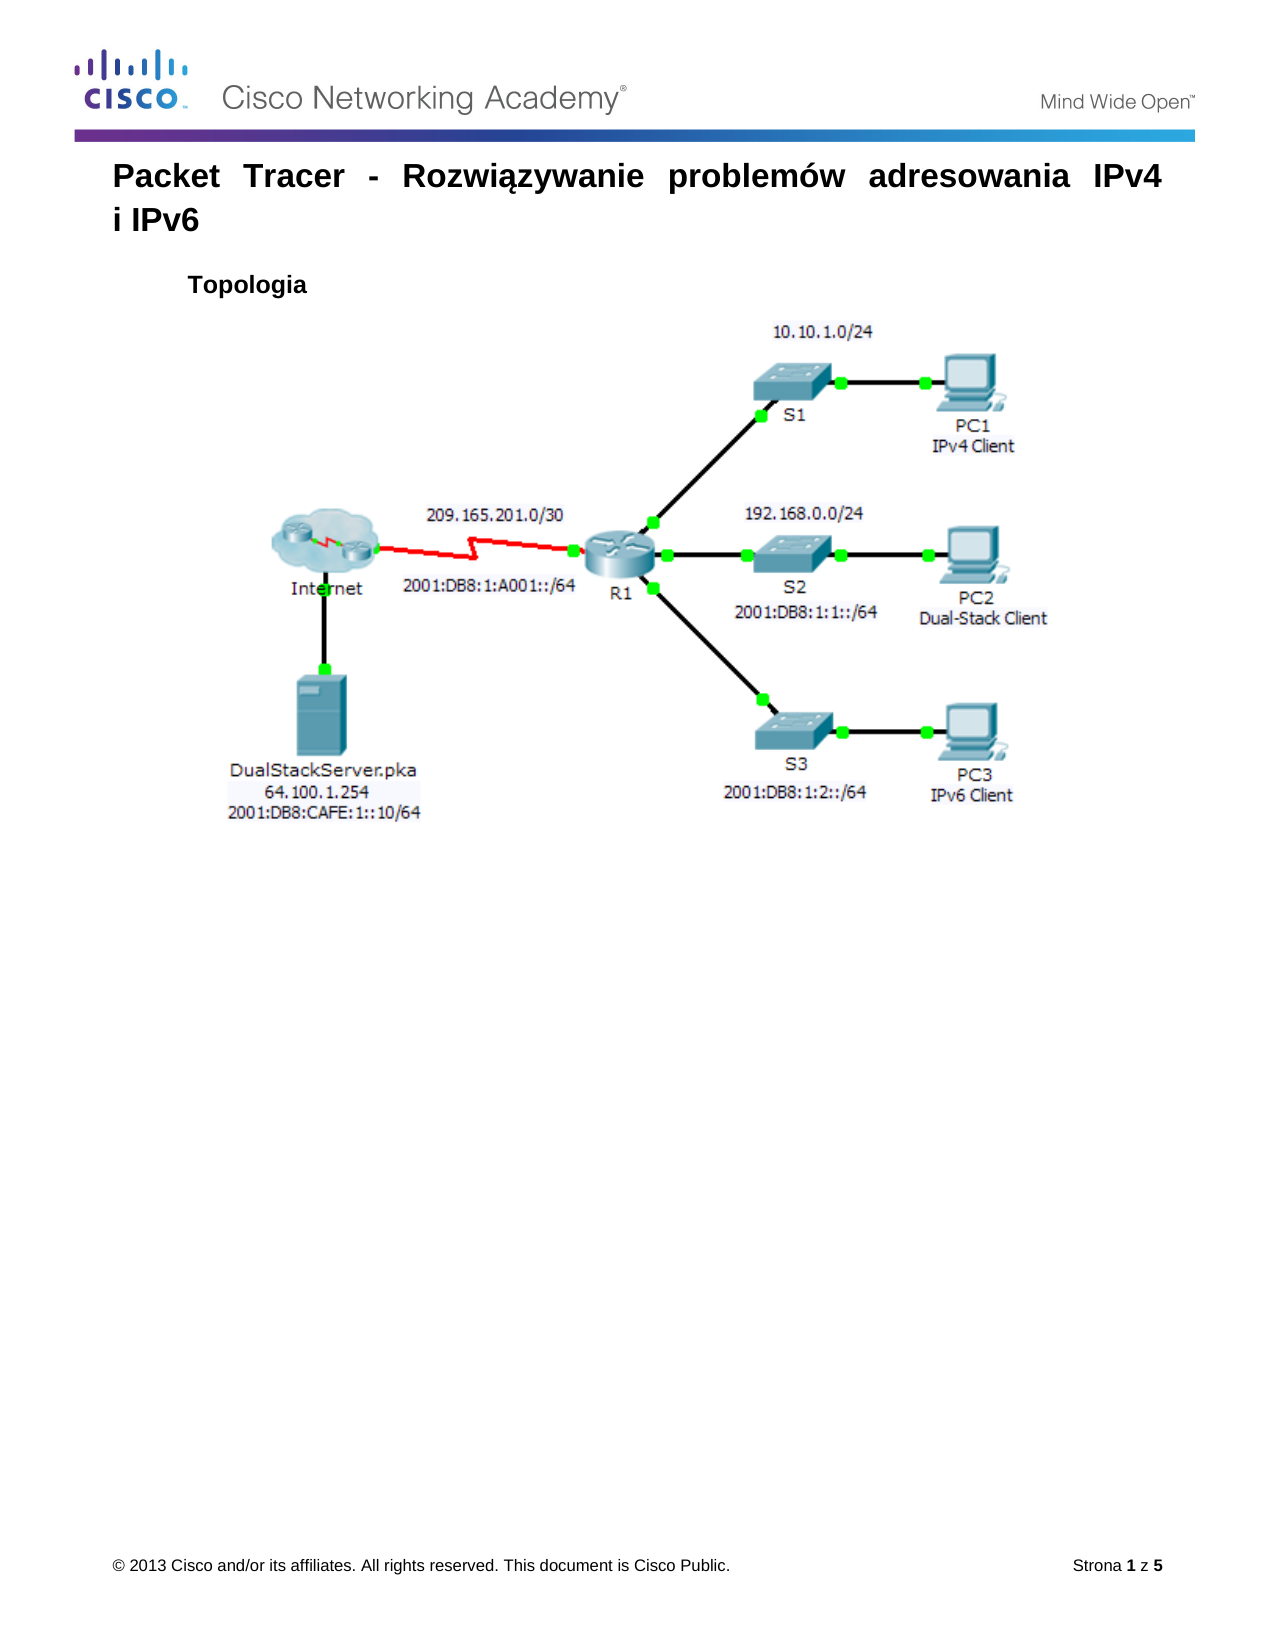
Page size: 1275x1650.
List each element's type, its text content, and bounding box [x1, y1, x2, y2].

title Packet Tracer - Rozwiązywanie problemów adresowania IPv4 i IPv6 [112, 156, 1162, 239]
picture [211, 310, 1064, 833]
picture [0, 30, 1273, 142]
text Topologia [112, 269, 1162, 298]
